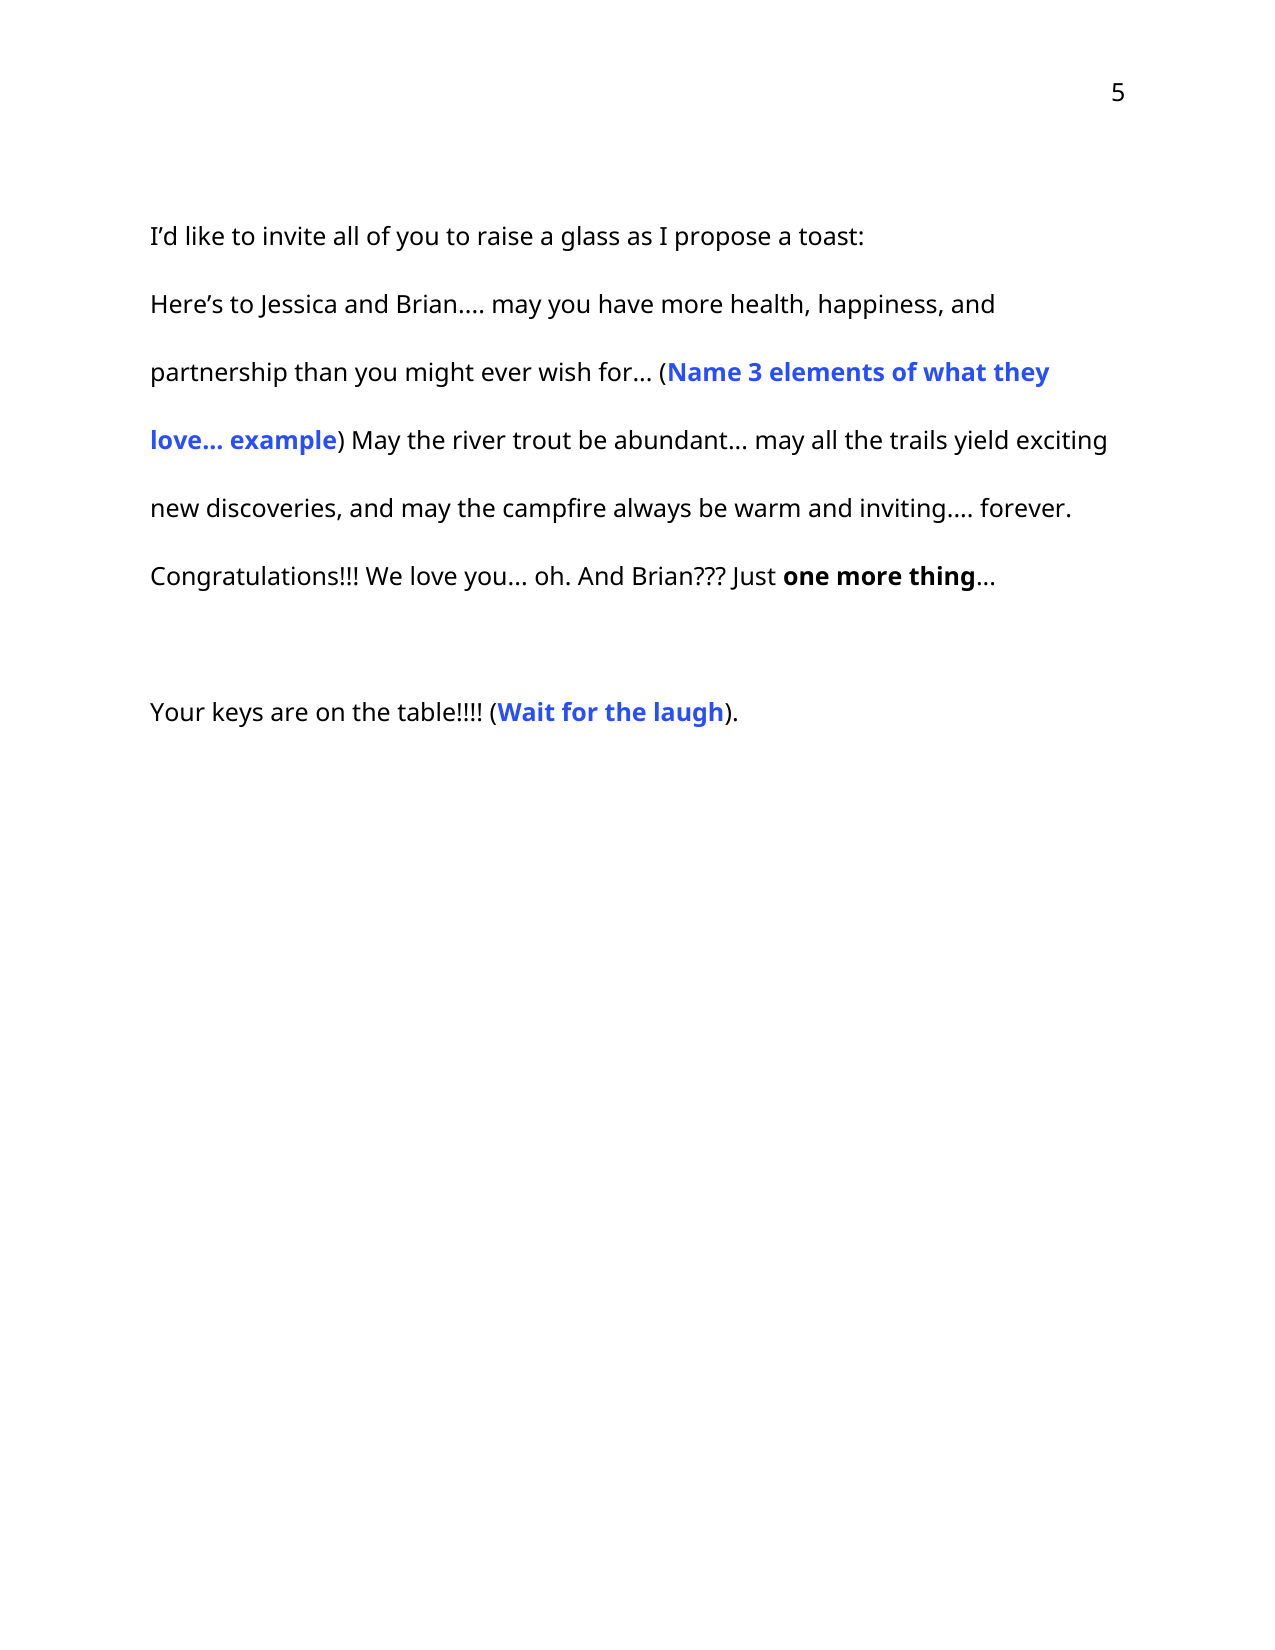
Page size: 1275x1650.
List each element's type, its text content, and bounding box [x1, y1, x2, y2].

text I’d like to invite all of you to raise a glass as I propose a toast: [150, 218, 1125, 252]
text Your keys are on the table!!!! (Wait for the laugh). [150, 695, 1125, 729]
text Here’s to Jessica and Brian.... may you have more health, happiness, and partnership than you might ever wish for... (Name 3 elements of what they love... example) May the river trout be abundant... may all the trails yield exciting new discoveries, and may the campfire always be warm and inviting.... forever. Congratulations!!! We love you... oh. And Brian??? Just one more thing... [150, 286, 1125, 593]
